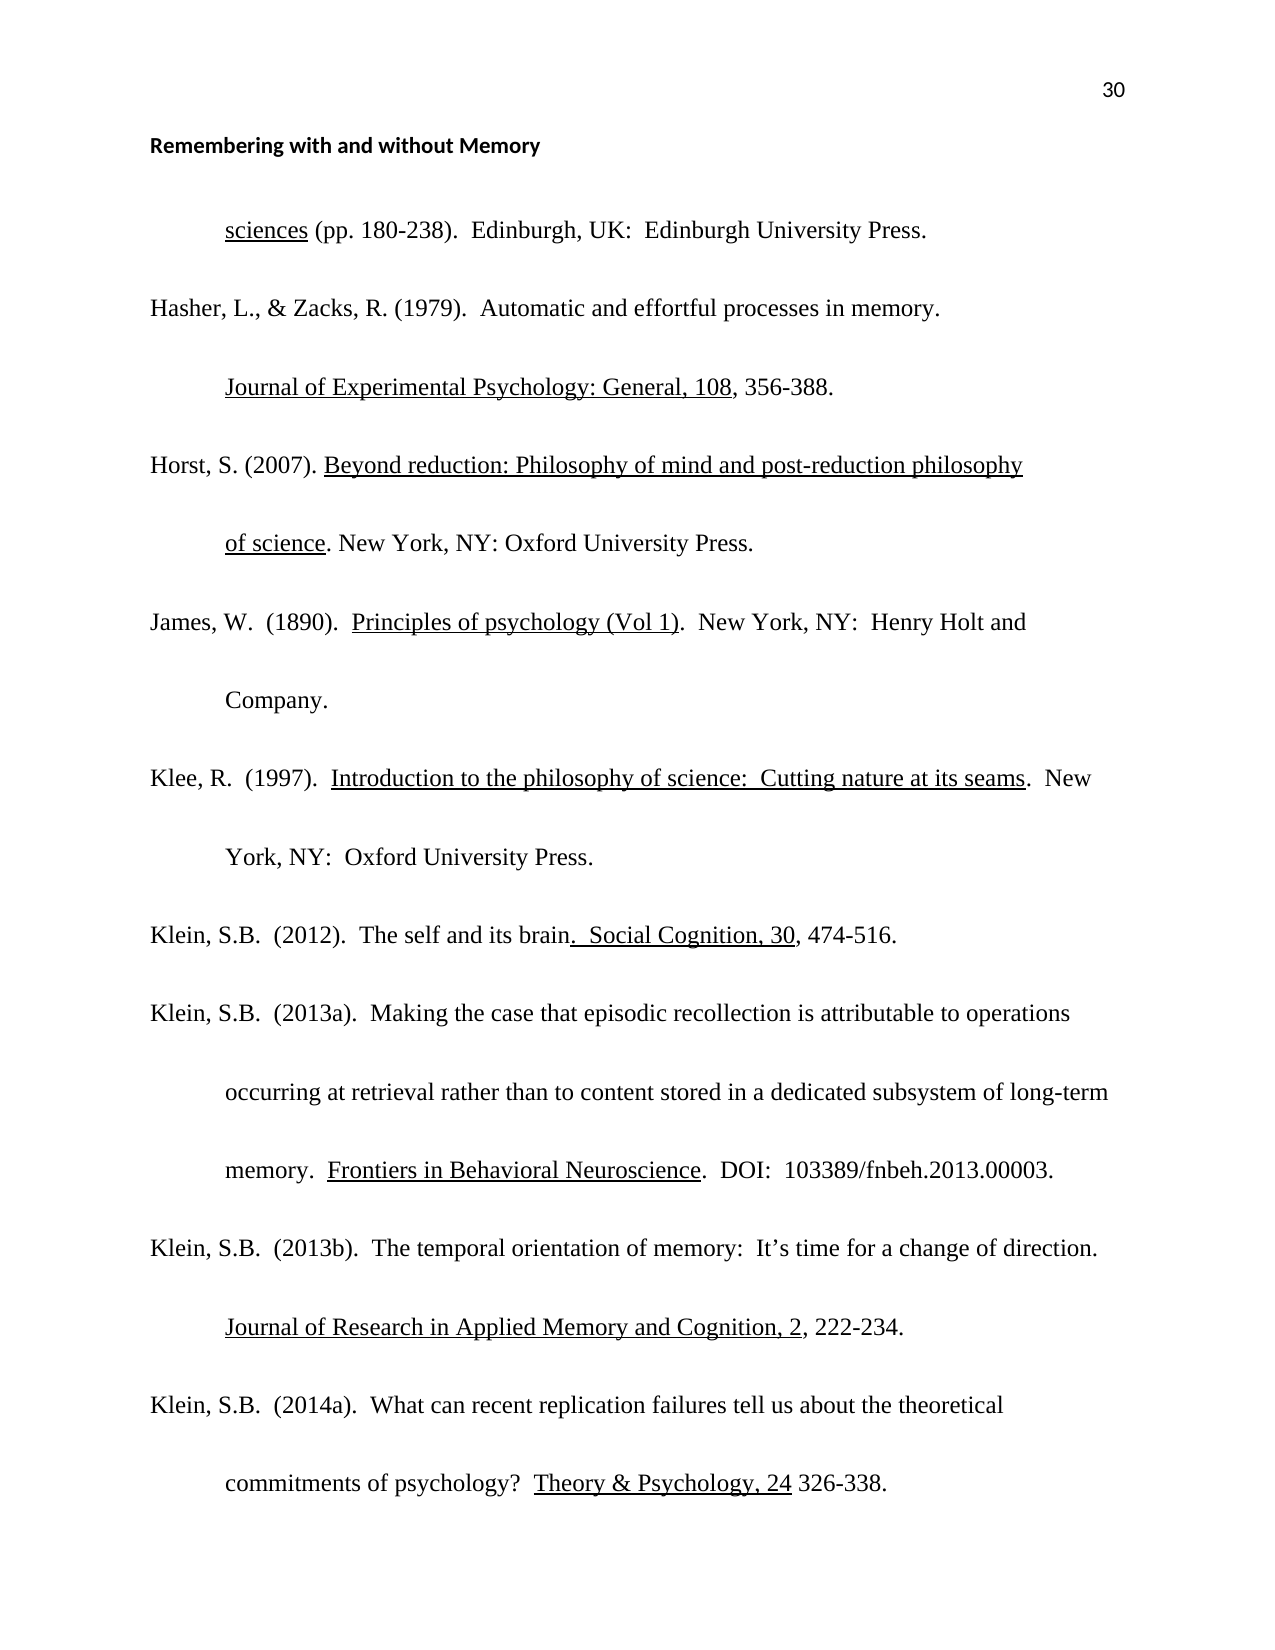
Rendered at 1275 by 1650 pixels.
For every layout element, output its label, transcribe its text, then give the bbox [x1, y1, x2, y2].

text Klein, S.B. (2014a). What can recent replication failures tell us about the theoretical [150, 1390, 1125, 1419]
text Klein, S.B. (2013a). Making the case that episodic recollection is attributable to operations [150, 998, 1125, 1027]
text commitments of psychology? Theory & Psychology, 24 326-338. [150, 1468, 1125, 1497]
text of science. New York, NY: Oxford University Press. [150, 528, 1125, 557]
text sciences (pp. 180-238). Edinburgh, UK: Edinburgh University Press. [150, 215, 1125, 244]
text Journal of Research in Applied Memory and Cognition, 2, 222-234. [150, 1312, 1125, 1341]
text Klee, R. (1997). Introduction to the philosophy of science: Cutting nature at its seams. New [150, 763, 1125, 792]
text York, NY: Oxford University Press. [150, 842, 1125, 871]
text memory. Frontiers in Behavioral Neuroscience. DOI: 103389/fnbeh.2013.00003. [150, 1155, 1125, 1184]
text Company. [150, 685, 1125, 714]
text Hasher, L., & Zacks, R. (1979). Automatic and effortful processes in memory. [150, 293, 1125, 322]
text James, W. (1890). Principles of psychology (Vol 1). New York, NY: Henry Holt and [150, 607, 1125, 636]
text occurring at retrieval rather than to content stored in a dedicated subsystem of long-term [150, 1077, 1125, 1106]
text Journal of Experimental Psychology: General, 108, 356-388. [150, 372, 1125, 401]
text Klein, S.B. (2012). The self and its brain. Social Cognition, 30, 474-516. [150, 920, 1125, 949]
text Horst, S. (2007). Beyond reduction: Philosophy of mind and post-reduction philosophy [150, 450, 1125, 479]
text Klein, S.B. (2013b). The temporal orientation of memory: It’s time for a change of direction. [150, 1233, 1125, 1262]
